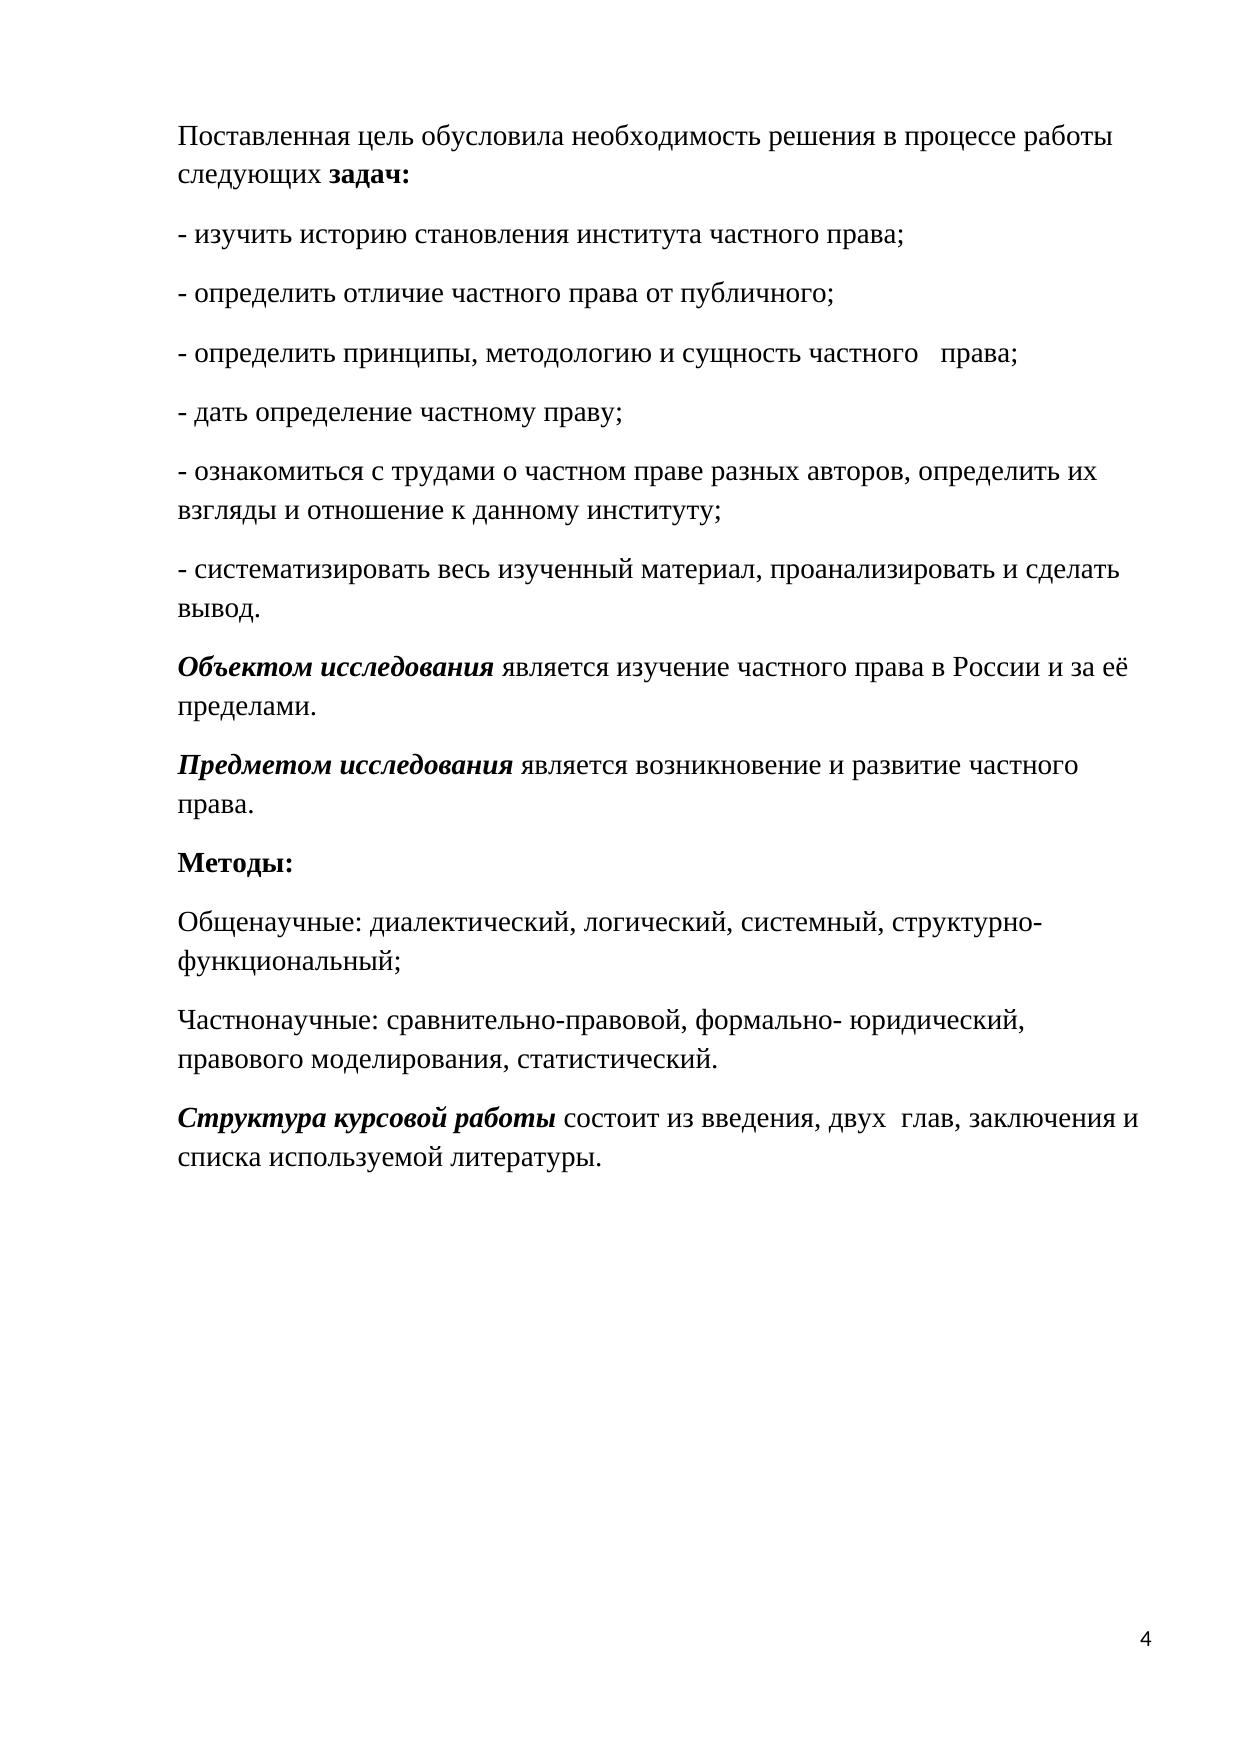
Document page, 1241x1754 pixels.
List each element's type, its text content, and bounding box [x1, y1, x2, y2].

text Предметом исследования является возникновение и развитие частного права. [177, 747, 1152, 819]
text Поставленная цель обусловила необходимость решения в процессе работы следующих задач: [177, 118, 1152, 190]
text - систематизировать весь изученный материал, проанализировать и сделать вывод. [177, 551, 1152, 623]
text - дать определение частному праву; [177, 394, 1152, 428]
text Объектом исследования является изучение частного права в России и за её пределами. [177, 649, 1152, 721]
text Методы: [177, 845, 1152, 879]
text Структура курсовой работы состоит из введения, двух глав, заключения и списка используемой литературы. [177, 1100, 1152, 1172]
text Частнонаучные: сравнительно-правовой, формально- юридический, правового моделирования, статистический. [177, 1002, 1152, 1074]
text Общенаучные: диалектический, логический, системный, структурно-функциональный; [177, 904, 1152, 977]
text - определить принципы, методологию и сущность частного права; [177, 335, 1152, 368]
text - ознакомиться с трудами о частном праве разных авторов, определить их взгляды и отношение к данному институту; [177, 453, 1152, 526]
text - изучить историю становления института частного права; [177, 216, 1152, 249]
text - определить отличие частного права от публичного; [177, 275, 1152, 309]
